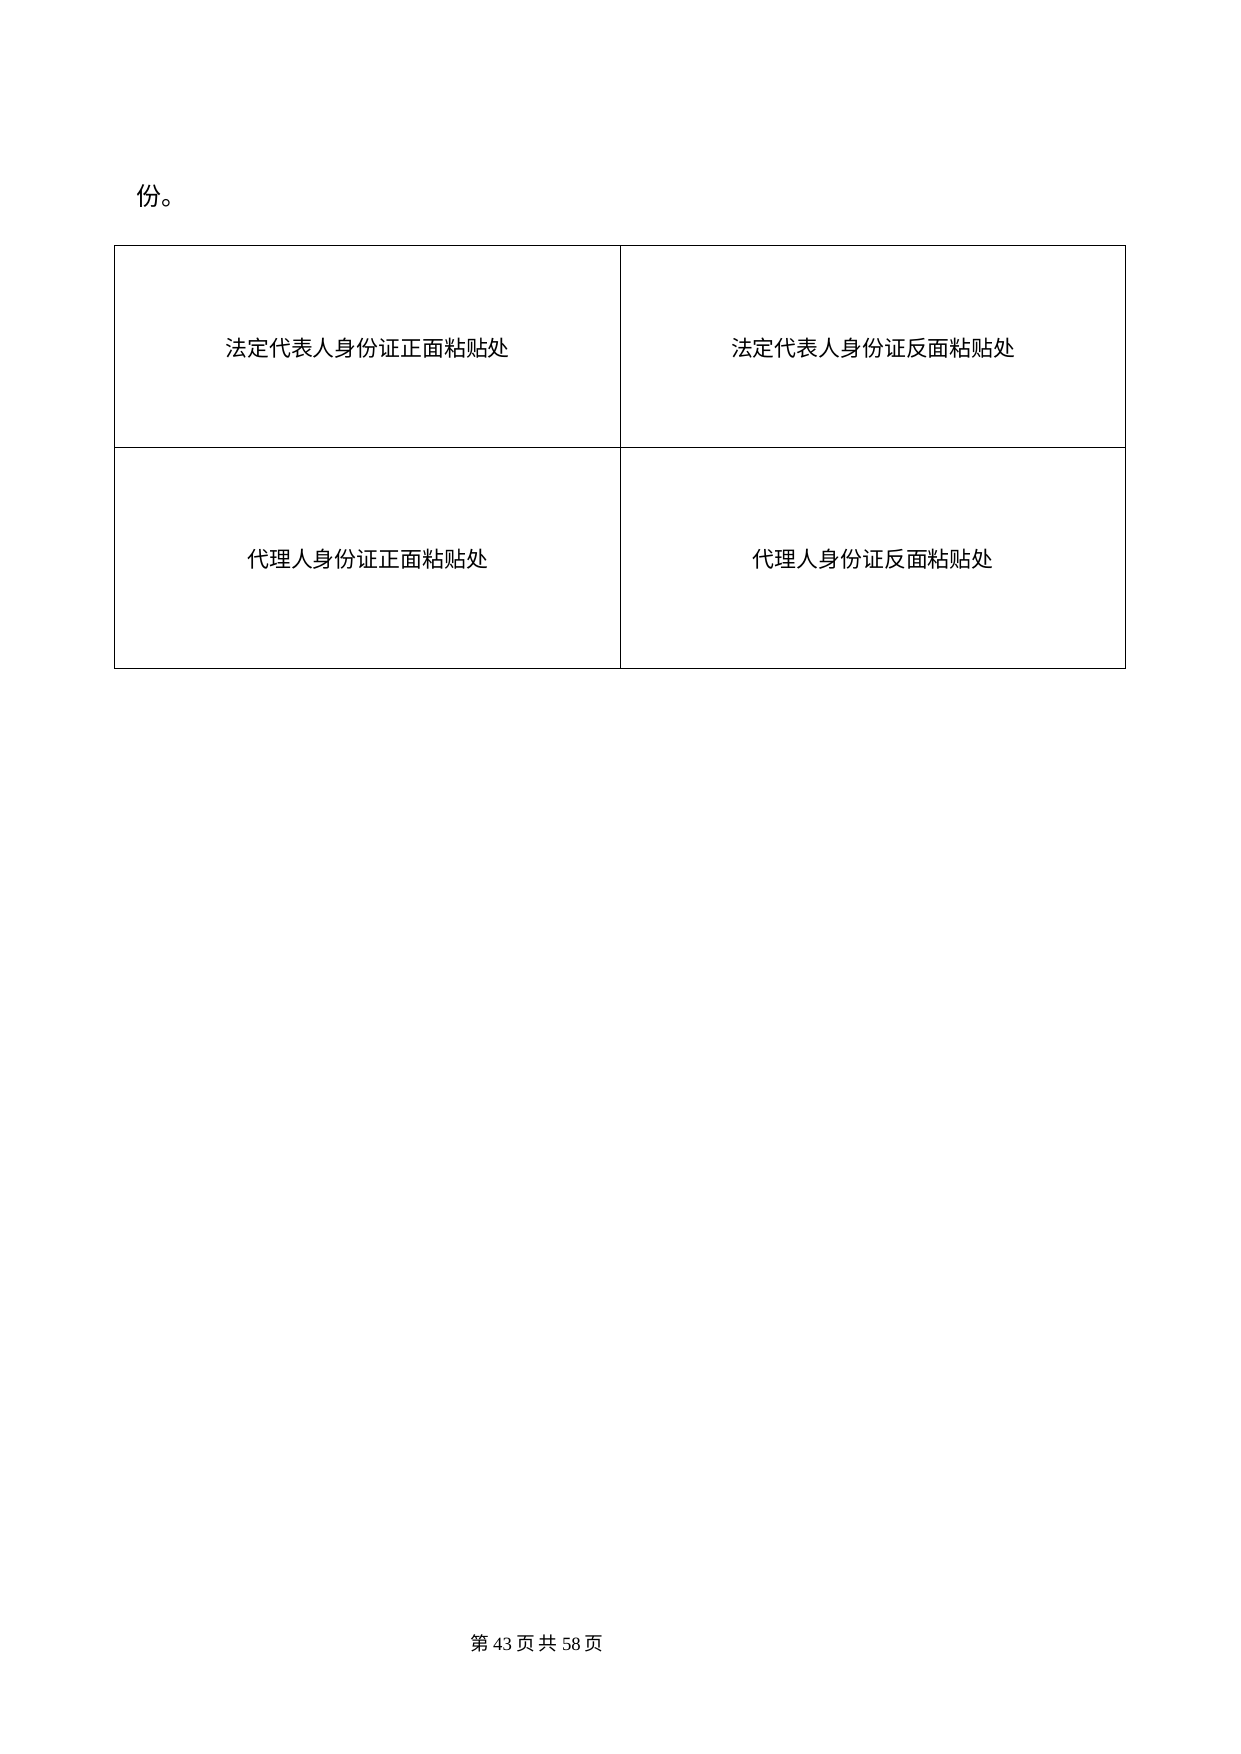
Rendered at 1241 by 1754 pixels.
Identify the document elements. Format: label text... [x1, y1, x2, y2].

table_header 法定代表人身份证反面粘贴处 [621, 246, 1125, 447]
table_cell 代理人身份证正面粘贴处 [115, 448, 620, 668]
table_cell 代理人身份证反面粘贴处 [621, 448, 1125, 668]
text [136, 162, 1104, 227]
table_header 法定代表人身份证正面粘贴处 [115, 246, 620, 447]
